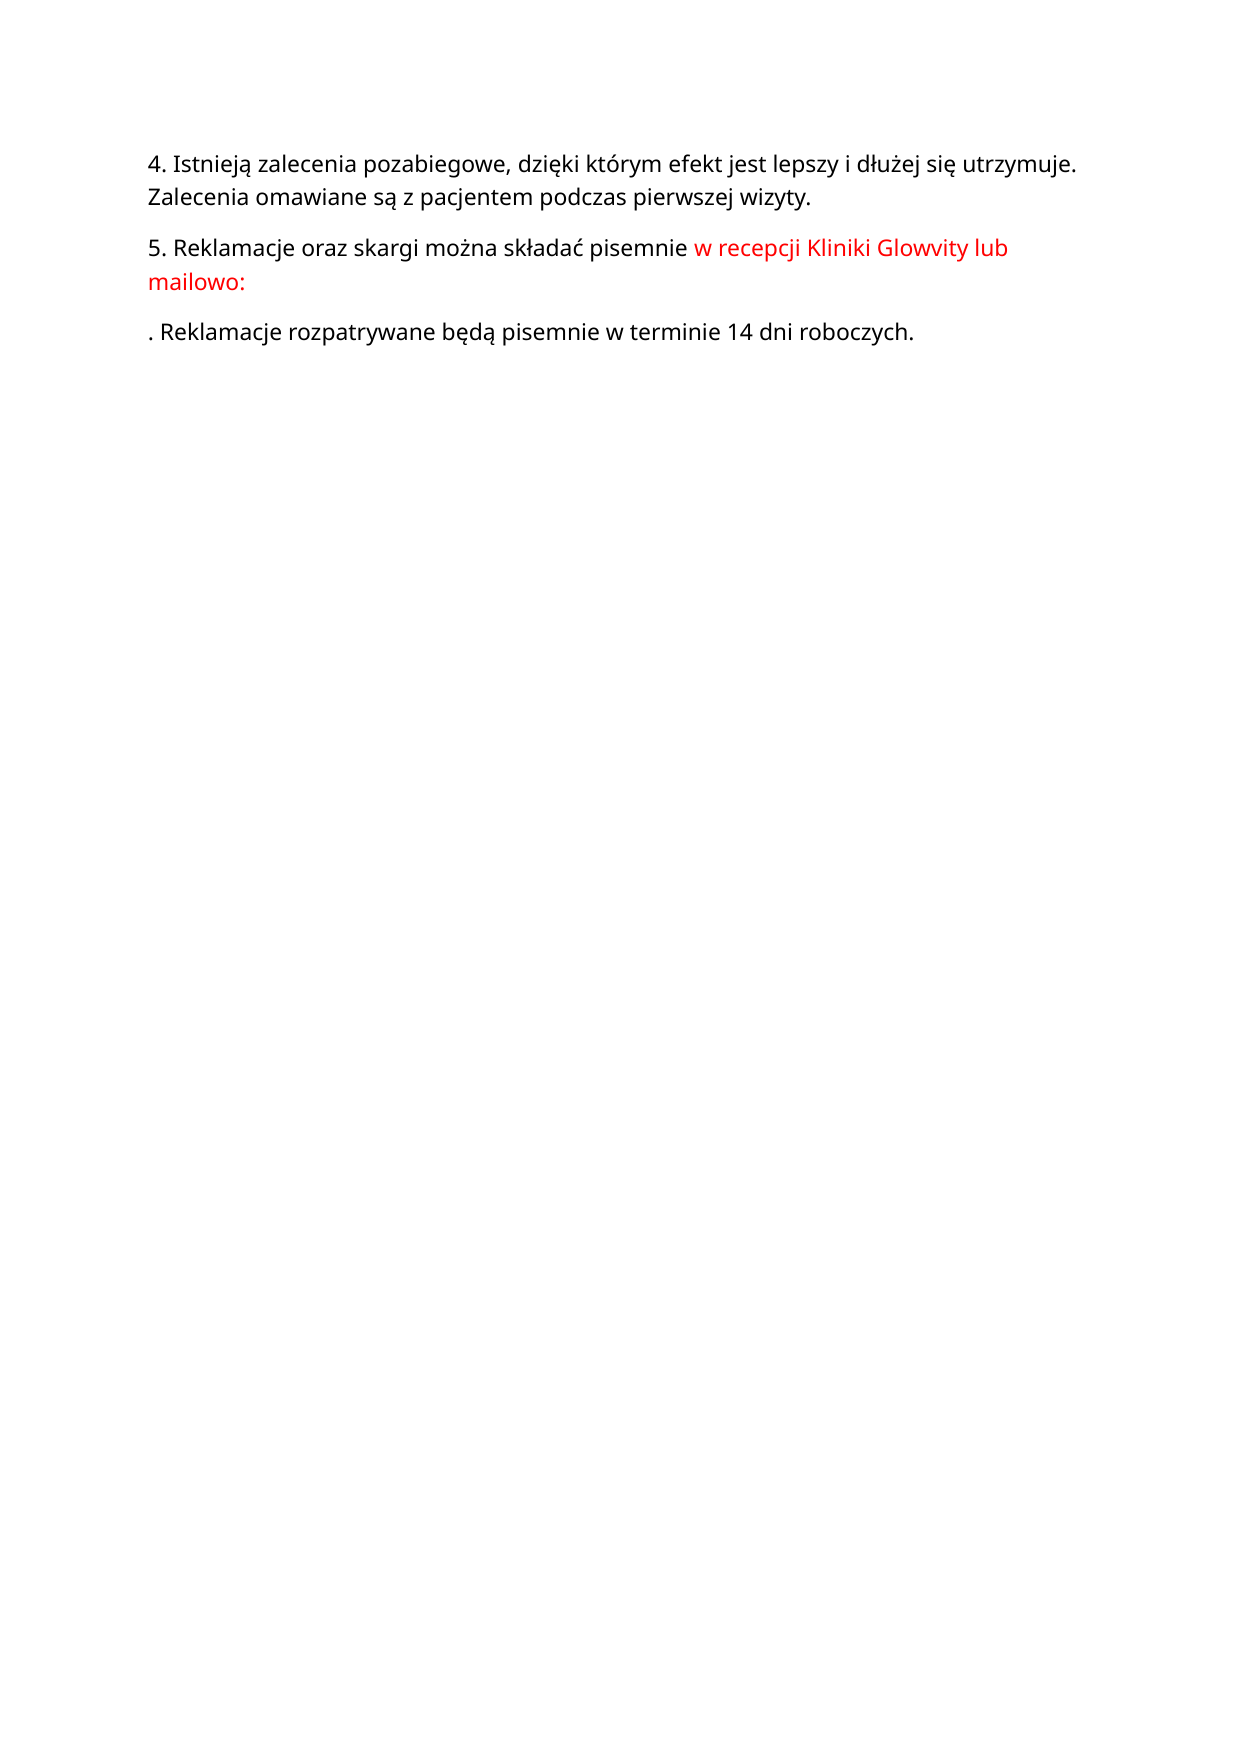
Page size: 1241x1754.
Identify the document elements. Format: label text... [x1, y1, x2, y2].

text 5. Reklamacje oraz skargi można składać pisemnie w recepcji Kliniki Glowvity lub mailowo: [148, 232, 1093, 297]
text . Reklamacje rozpatrywane będą pisemnie w terminie 14 dni roboczych. [148, 316, 1093, 347]
text 4. Istnieją zalecenia pozabiegowe, dzięki którym efekt jest lepszy i dłużej się utrzymuje. Zalecenia omawiane są z pacjentem podczas pierwszej wizyty. [148, 148, 1093, 213]
